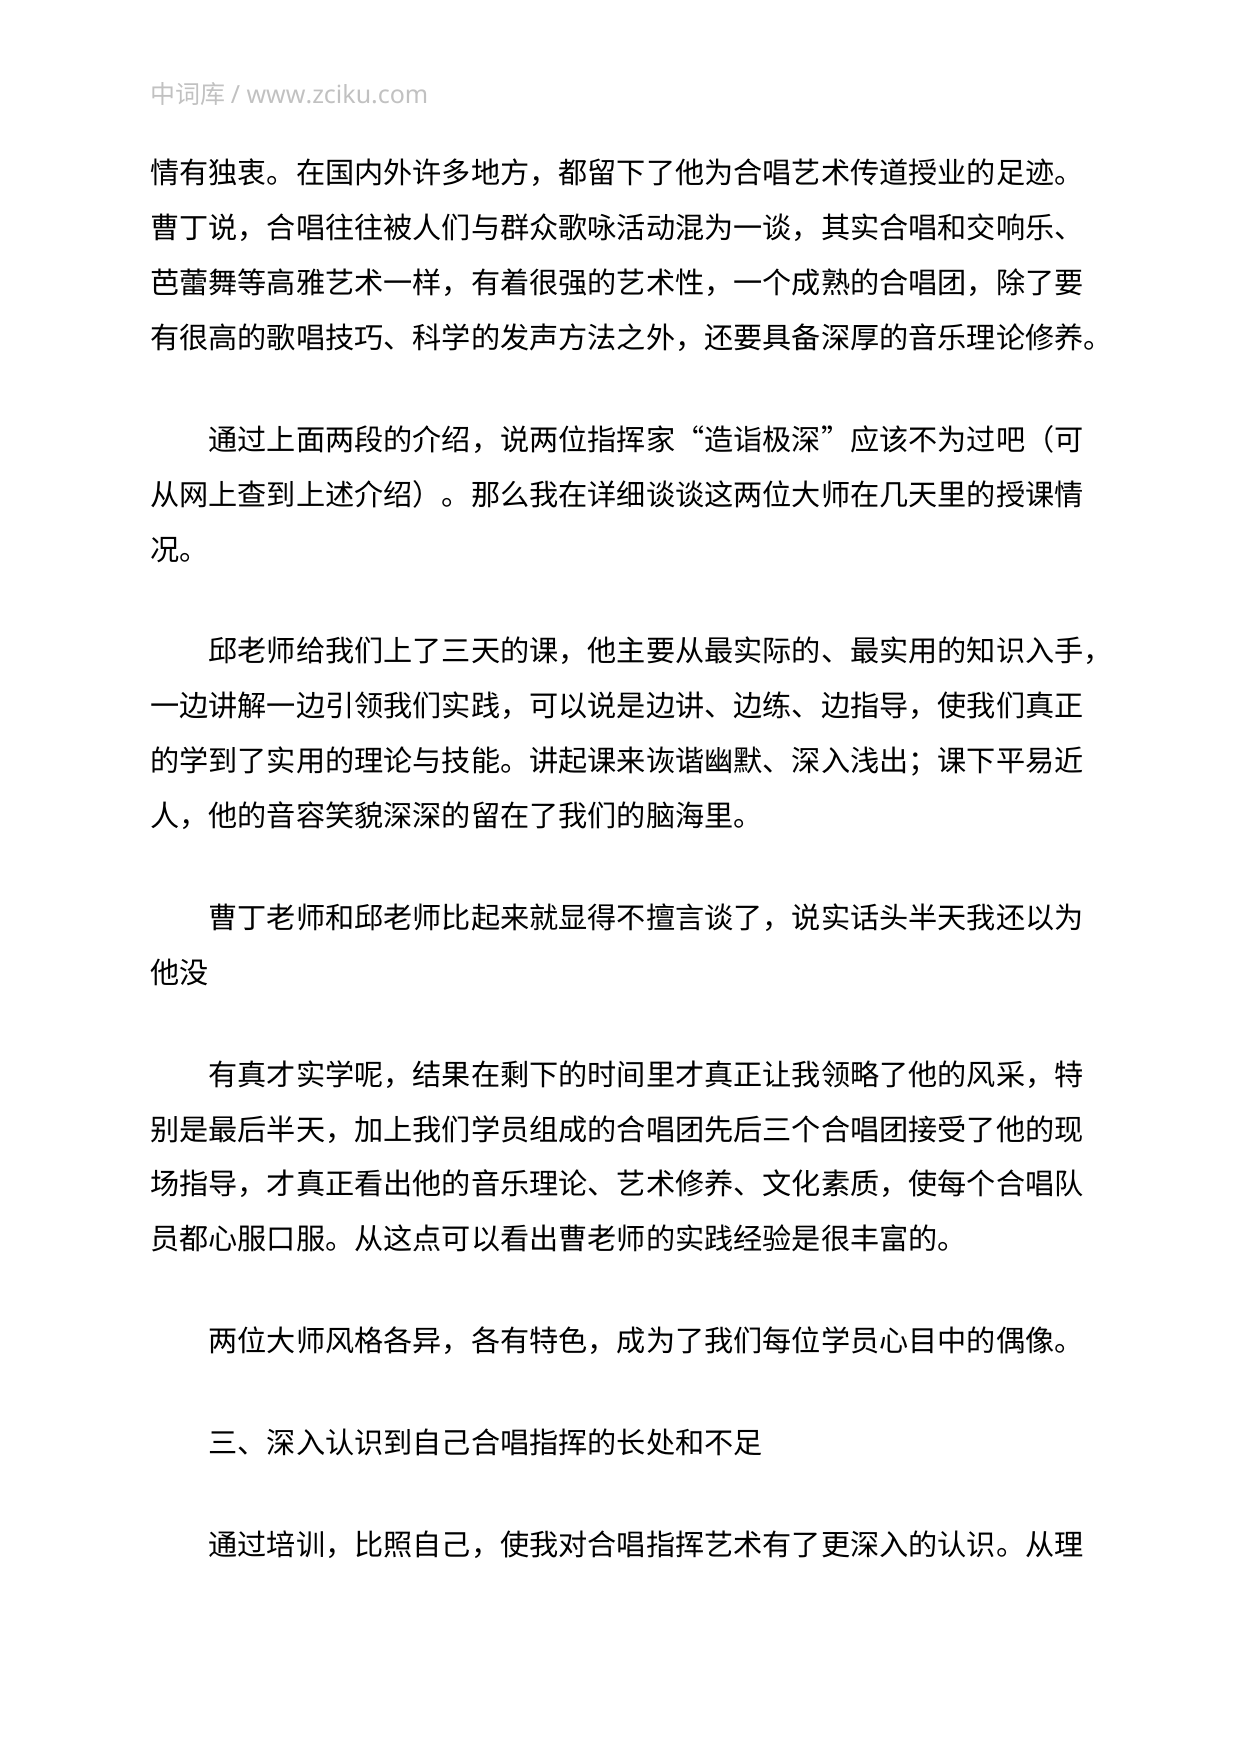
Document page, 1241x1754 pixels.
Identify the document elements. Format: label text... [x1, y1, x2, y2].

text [150, 150, 1090, 357]
text 三、深入认识到自己合唱指挥的长处和不足 [150, 1419, 1090, 1462]
text 邱老师给我们上了三天的课，他主要从最实际的、最实用的知识入手，一边讲解一边引领我们实践，可以说是边讲、边练、边指导，使我们真正的学到了实用的理论与技能。讲起课来诙谐幽默、深入浅出；课下平易近人，他的音容笑貌深深的留在了我们的脑海里。 [150, 628, 1090, 835]
text 曹丁老师和邱老师比起来就显得不擅言谈了，说实话头半天我还以为他没 [150, 894, 1090, 992]
text 有真才实学呢，结果在剩下的时间里才真正让我领略了他的风采，特别是最后半天，加上我们学员组成的合唱团先后三个合唱团接受了他的现场指导，才真正看出他的音乐理论、艺术修养、文化素质，使每个合唱队员都心服口服。从这点可以看出曹老师的实践经验是很丰富的。 [150, 1051, 1090, 1258]
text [150, 1521, 1090, 1563]
text 通过上面两段的介绍，说两位指挥家“造诣极深”应该不为过吧（可从网上查到上述介绍）。那么我在详细谈谈这两位大师在几天里的授课情况。 [150, 416, 1090, 568]
text 两位大师风格各异，各有特色，成为了我们每位学员心目中的偶像。 [150, 1318, 1090, 1360]
